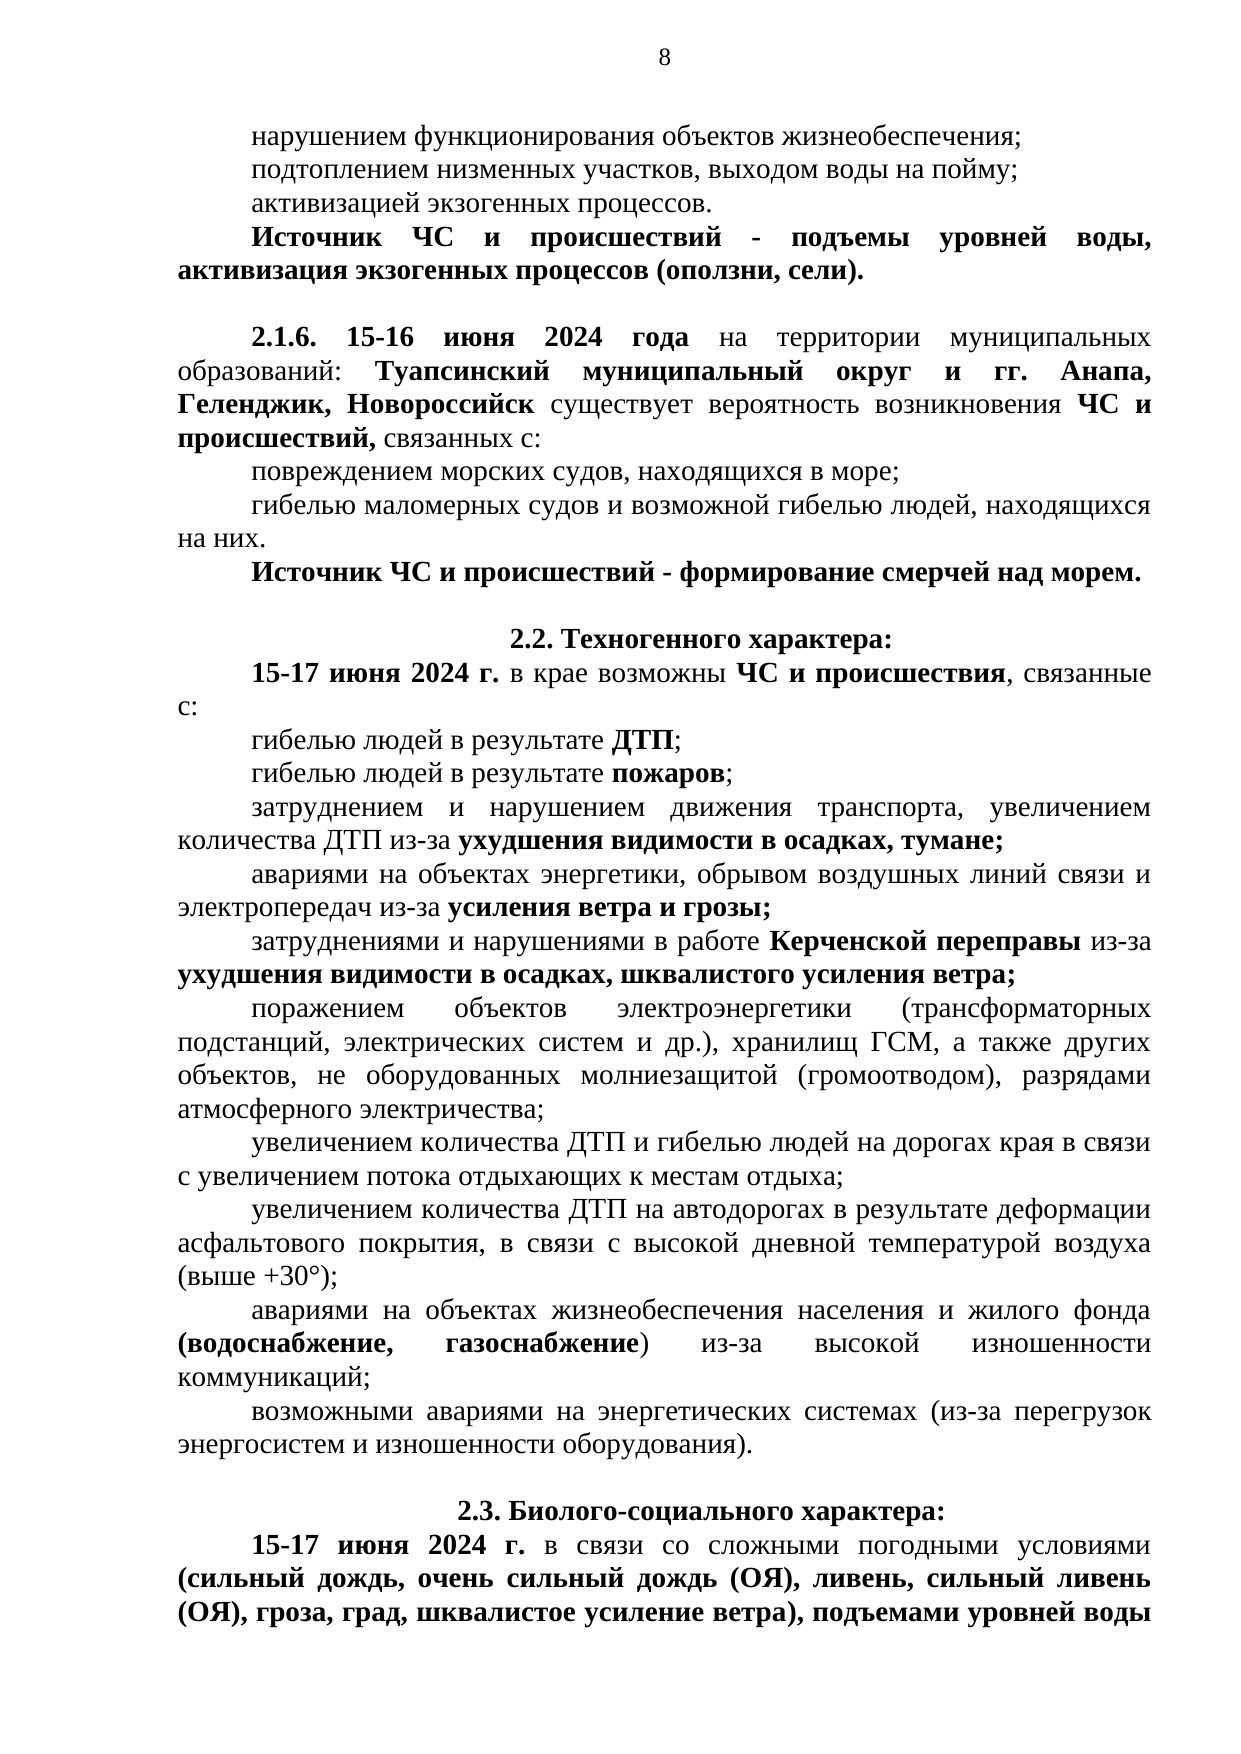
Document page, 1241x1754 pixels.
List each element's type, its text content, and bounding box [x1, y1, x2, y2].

text нарушением функционирования объектов жизнеобеспечения; [177, 118, 1152, 152]
text Источник ЧС и происшествий - формирование смерчей над морем. [177, 554, 1152, 588]
text гибелью людей в результате пожаров; [177, 755, 1152, 789]
text авариями на объектах энергетики, обрывом воздушных линий связи и электропередач из-за усиления ветра и грозы; [177, 856, 1152, 923]
text 2.3. Биолого-социального характера: [177, 1493, 1152, 1527]
text 2.1.6. 15-16 июня 2024 года на территории муниципальных образований: Туапсинский муниципальный округ и гг. Анапа, Геленджик, Новороссийск существует вероятность возникновения ЧС и происшествий, связанных с: [177, 319, 1152, 453]
text авариями на объектах жизнеобеспечения населения и жилого фонда (водоснабжение, газоснабжение) из-за высокой изношенности коммуникаций; [177, 1292, 1152, 1393]
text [177, 1527, 1152, 1627]
text 2.2. Техногенного характера: [177, 621, 1152, 655]
text увеличением количества ДТП и гибелью людей на дорогах края в связи с увеличением потока отдыхающих к местам отдыха; [177, 1124, 1152, 1191]
text гибелью людей в результате ДТП; [177, 722, 1152, 755]
text затруднениями и нарушениями в работе Керченской переправы из-за ухудшения видимости в осадках, шквалистого усиления ветра; [177, 923, 1152, 990]
text затруднением и нарушением движения транспорта, увеличением количества ДТП из-за ухудшения видимости в осадках, тумане; [177, 789, 1152, 856]
text Источник ЧС и происшествий - подъемы уровней воды, активизация экзогенных процессов (оползни, сели). [177, 219, 1152, 286]
text активизацией экзогенных процессов. [177, 185, 1152, 219]
text возможными авариями на энергетических системах (из-за перегрузок энергосистем и изношенности оборудования). [177, 1393, 1152, 1460]
text гибелью маломерных судов и возможной гибелью людей, находящихся на них. [177, 487, 1152, 554]
text 15-17 июня 2024 г. в крае возможны ЧС и происшествия, связанные с: [177, 655, 1152, 722]
text поражением объектов электроэнергетики (трансформаторных подстанций, электрических систем и др.), хранилищ ГСМ, а также других объектов, не оборудованных молниезащитой (громоотводом), разрядами атмосферного электричества; [177, 990, 1152, 1124]
text увеличением количества ДТП на автодорогах в результате деформации асфальтового покрытия, в связи с высокой дневной температурой воздуха (выше +30°); [177, 1191, 1152, 1292]
text повреждением морских судов, находящихся в море; [177, 453, 1152, 487]
text подтоплением низменных участков, выходом воды на пойму; [177, 152, 1152, 185]
